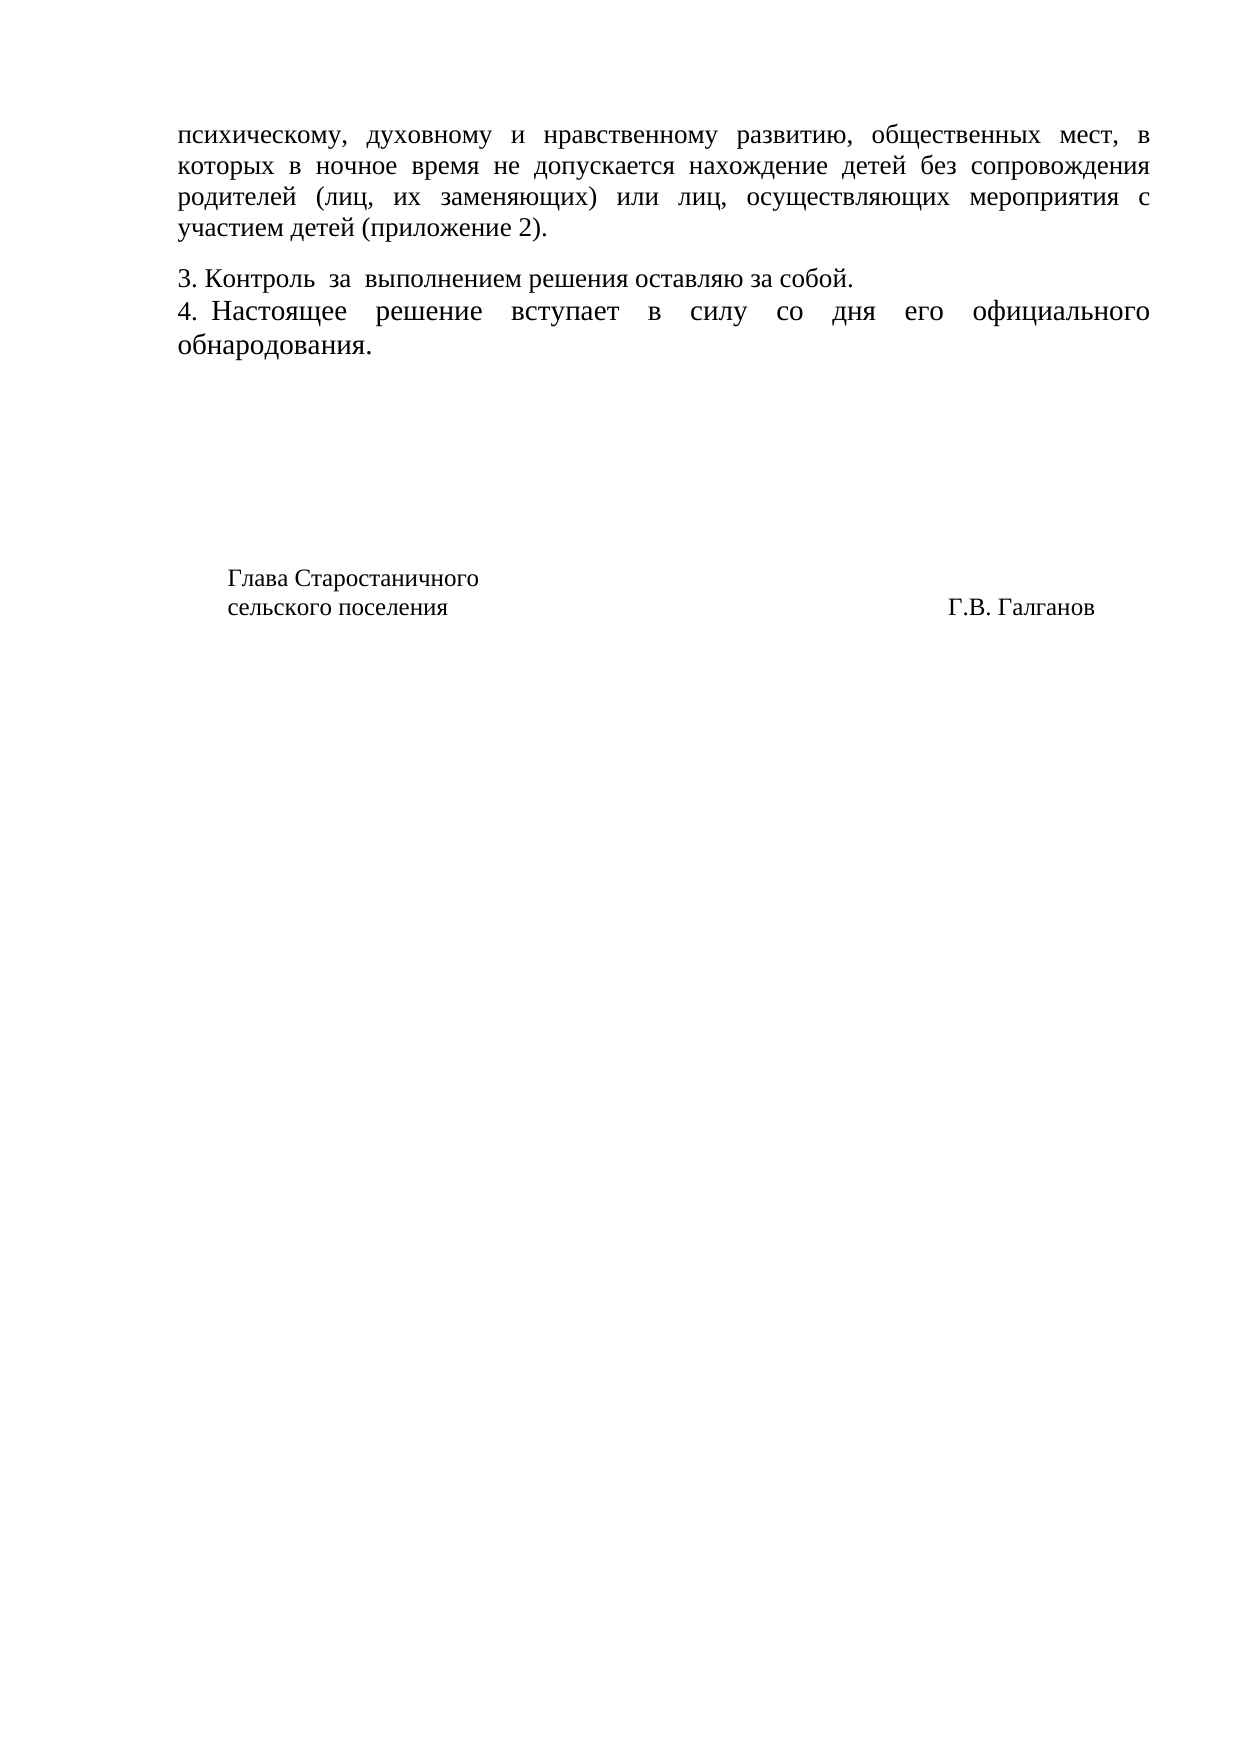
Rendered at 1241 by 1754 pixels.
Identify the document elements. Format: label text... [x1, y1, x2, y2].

text 3. Контроль за выполнением решения оставляю за собой. [177, 262, 1152, 293]
text сельского поселения Г.В. Галганов [177, 592, 1152, 620]
text Глава Старостаничного [177, 563, 1152, 592]
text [177, 118, 1152, 243]
text 4. Настоящее решение вступает в силу со дня его официального обнародования. [177, 293, 1152, 360]
